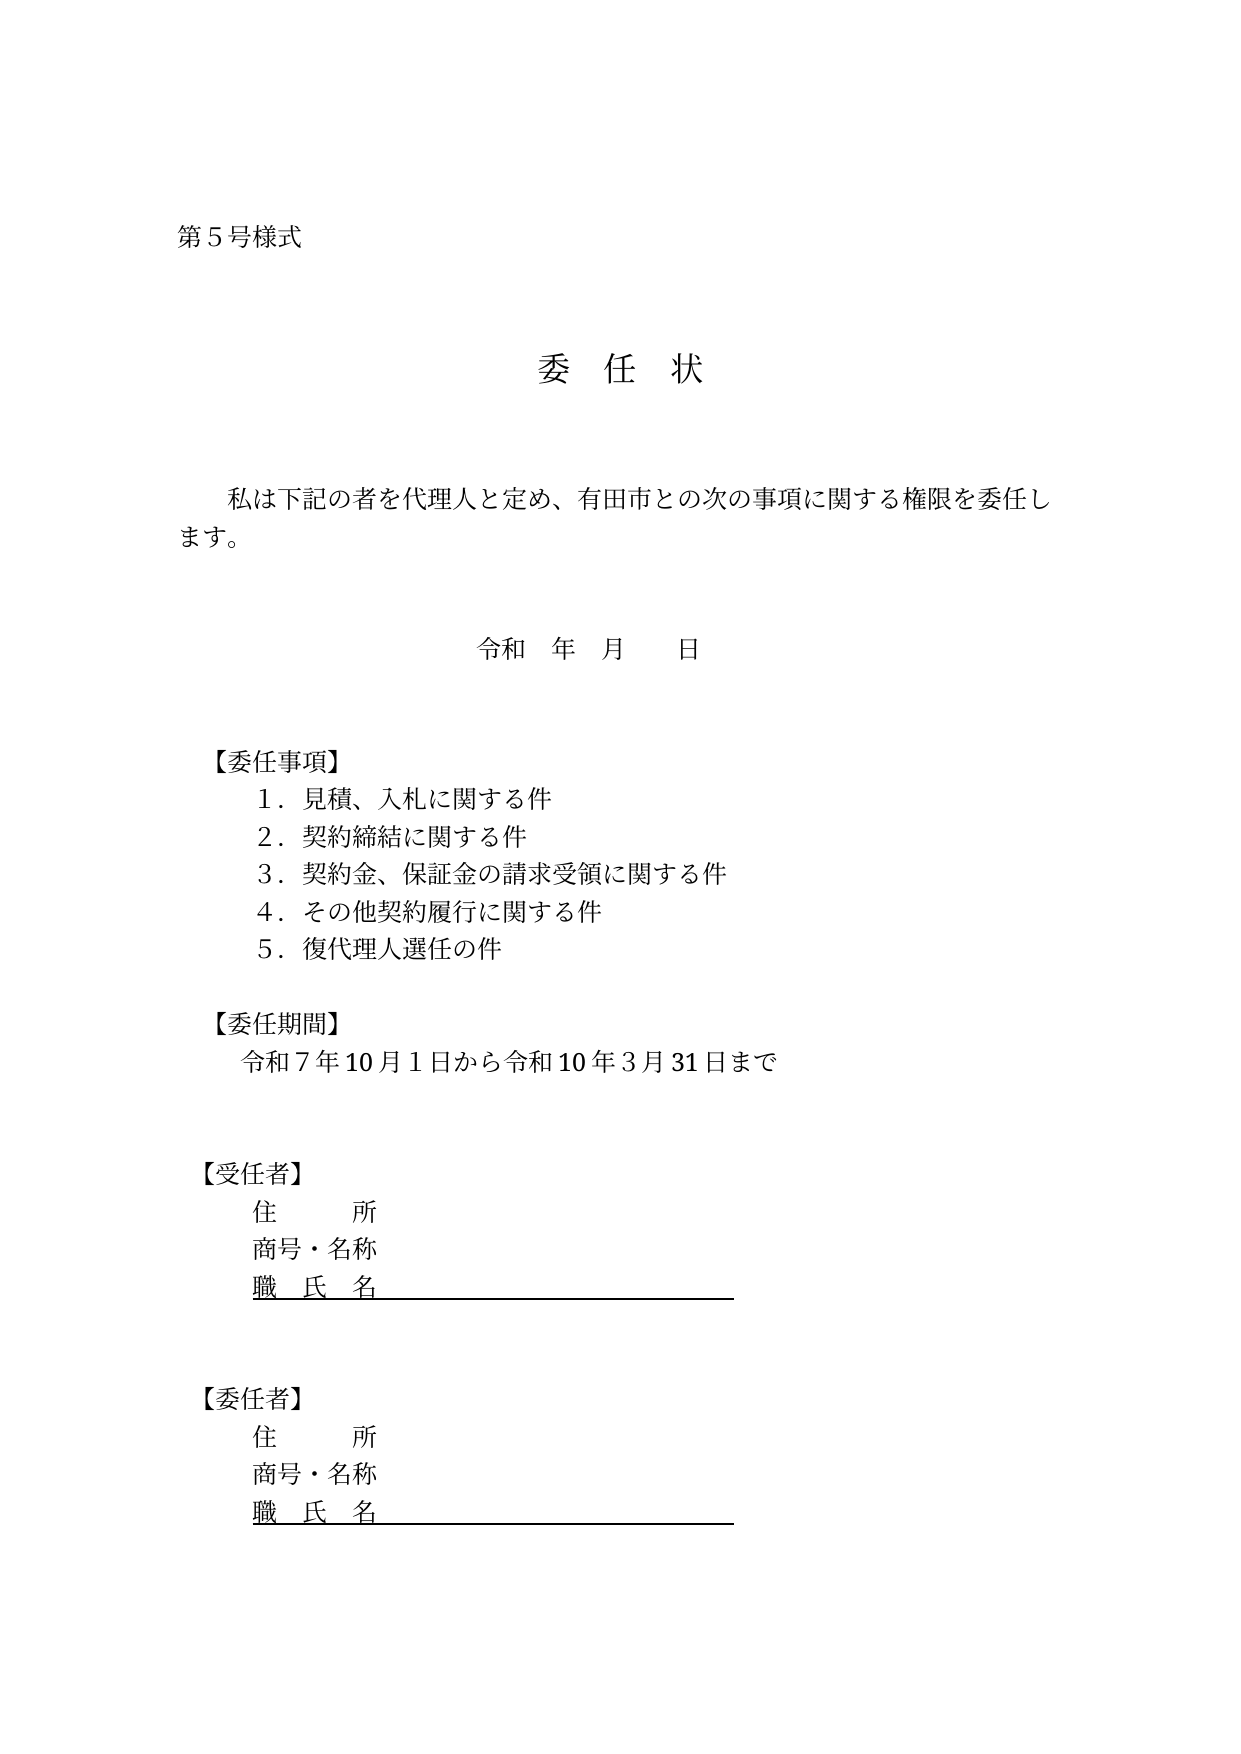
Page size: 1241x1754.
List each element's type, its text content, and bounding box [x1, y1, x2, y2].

text 私は下記の者を代理人と定め、有田市との次の事項に関する権限を委任します。 [177, 479, 1063, 554]
text ２．契約締結に関する件 [177, 817, 1063, 854]
text 住 所 [177, 1192, 1063, 1229]
text 令和７年10月１日から令和10年３月31日まで [177, 1042, 1063, 1079]
text 職 氏 名 [177, 1492, 1063, 1529]
text 第５号様式 [177, 217, 1063, 254]
text 【受任者】 [177, 1154, 1063, 1192]
text 委 任 状 [177, 329, 1063, 404]
text 商号・名称 [177, 1454, 1063, 1492]
text 【委任事項】 [177, 742, 1063, 779]
text 【委任期間】 [177, 1004, 1063, 1042]
text 住 所 [177, 1417, 1063, 1454]
text １．見積、入札に関する件 [177, 779, 1063, 817]
text 商号・名称 [177, 1229, 1063, 1267]
text ５．復代理人選任の件 [177, 929, 1063, 967]
text 令和 年 月 日 [177, 629, 1063, 667]
text 職 氏 名 [177, 1267, 1063, 1304]
text 【委任者】 [177, 1379, 1063, 1417]
text ４．その他契約履行に関する件 [177, 892, 1063, 929]
text ３．契約金、保証金の請求受領に関する件 [177, 854, 1063, 892]
